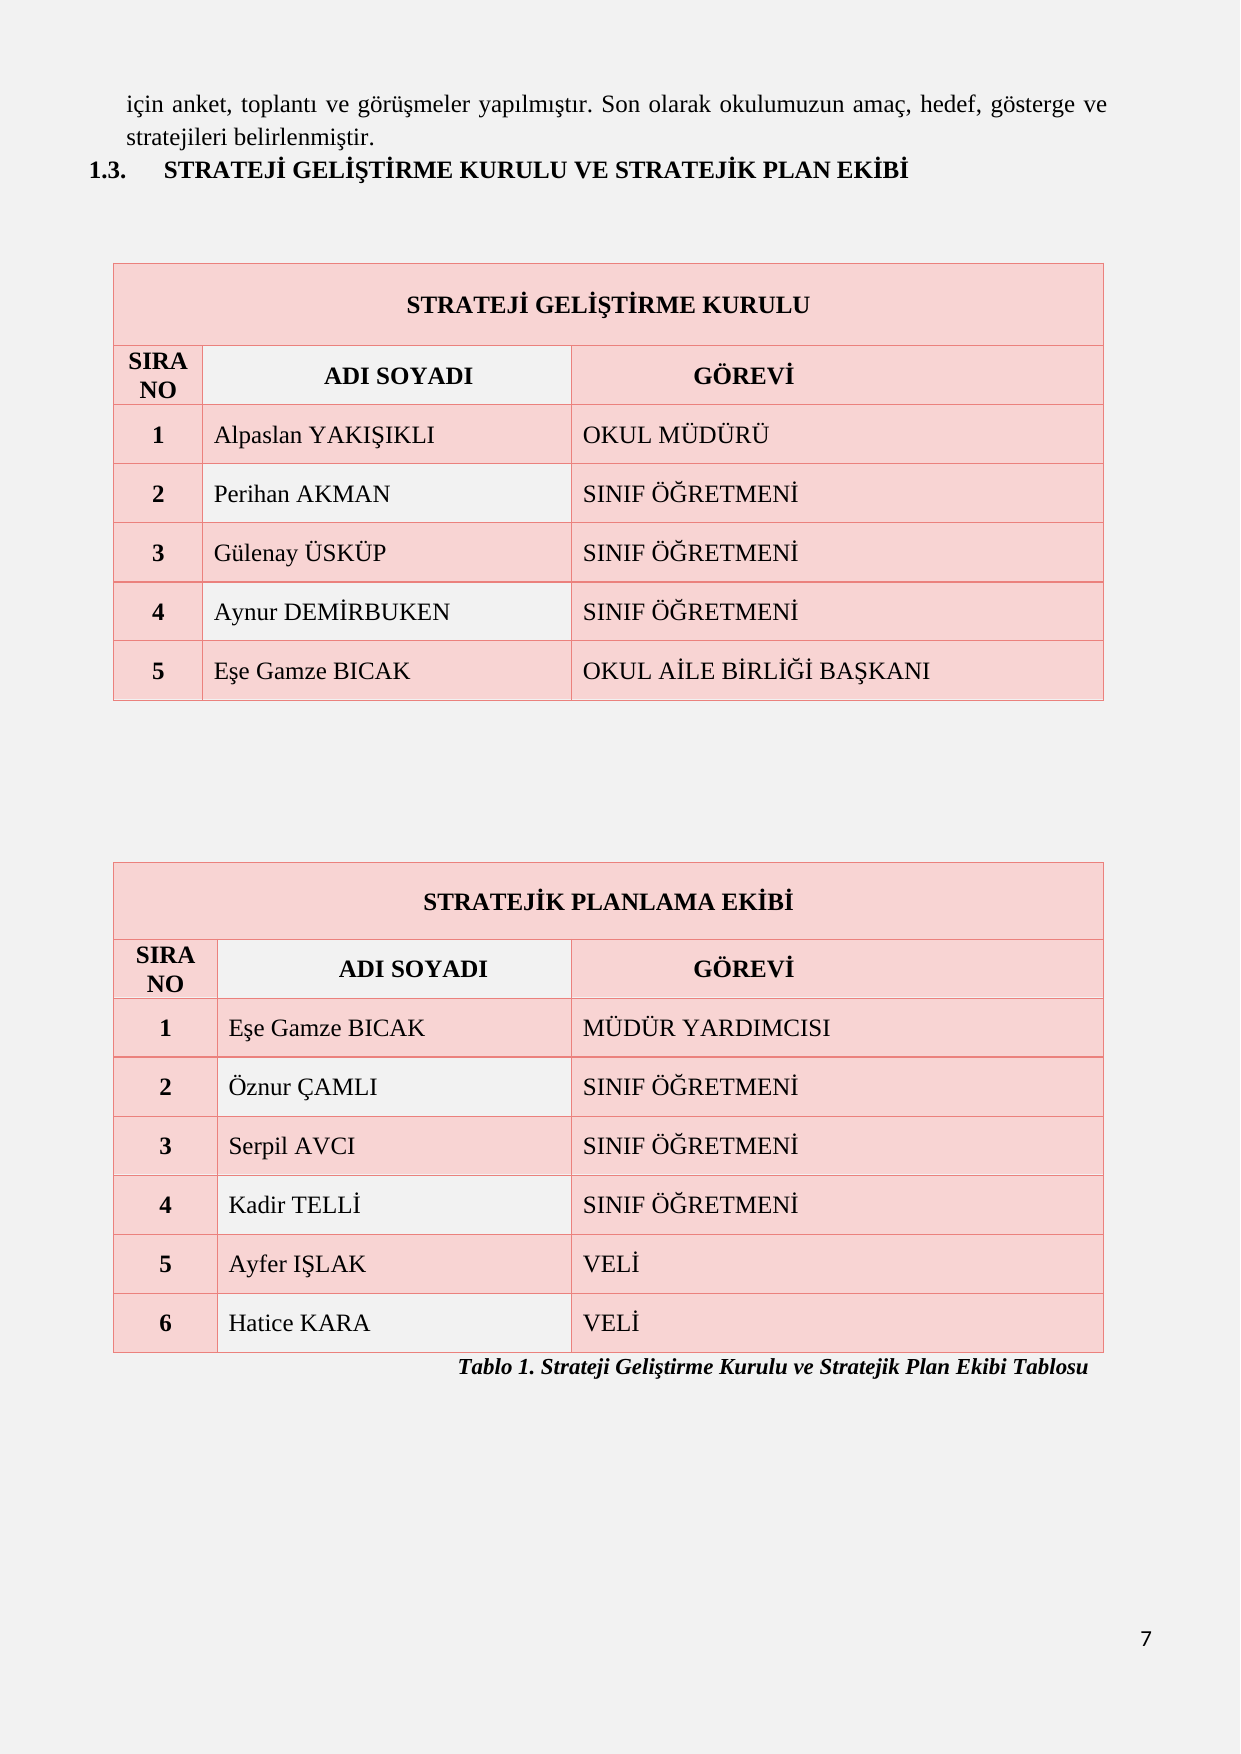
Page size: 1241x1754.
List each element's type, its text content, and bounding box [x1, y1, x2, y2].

table_cell Ayfer IŞLAK [218, 1235, 571, 1293]
table_cell ADI SOYADI [218, 940, 571, 997]
table_cell Aynur DEMİRBUKEN [203, 583, 571, 640]
table_cell GÖREVİ [572, 346, 1103, 404]
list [126, 89, 1107, 150]
table_cell Öznur ÇAMLI [218, 1058, 571, 1116]
table_cell 5 [114, 641, 202, 699]
table_cell MÜDÜR YARDIMCISI [572, 999, 1103, 1056]
table_cell VELİ [572, 1294, 1103, 1352]
table_cell 2 [114, 464, 202, 522]
table_cell SINIF ÖĞRETMENİ [572, 583, 1103, 640]
table_cell OKUL MÜDÜRÜ [572, 405, 1103, 463]
table_cell SINIF ÖĞRETMENİ [572, 1058, 1103, 1116]
table_cell 3 [114, 523, 202, 581]
table_cell Hatice KARA [218, 1294, 571, 1352]
table_cell Gülenay ÜSKÜP [203, 523, 571, 581]
table_cell 5 [114, 1235, 217, 1293]
table_cell SINIF ÖĞRETMENİ [572, 1176, 1103, 1234]
table_cell SINIF ÖĞRETMENİ [572, 1117, 1103, 1174]
table_cell 1 [114, 999, 217, 1056]
text Tablo 1. Strateji Geliştirme Kurulu ve Stratejik Plan Ekibi Tablosu [384, 1353, 1152, 1379]
table_cell ADI SOYADI [203, 346, 571, 404]
table_cell OKUL AİLE BİRLİĞİ BAŞKANI [572, 641, 1103, 699]
table_header STRATEJİK PLANLAMA EKİBİ [114, 863, 1103, 939]
table_cell Alpaslan YAKIŞIKLI [203, 405, 571, 463]
table_cell Eşe Gamze BICAK [218, 999, 571, 1056]
table_cell SINIF ÖĞRETMENİ [572, 464, 1103, 522]
table_cell 2 [114, 1058, 217, 1116]
table_cell SIRA NO [114, 346, 202, 404]
table_cell Kadir TELLİ [218, 1176, 571, 1234]
table_header STRATEJİ GELİŞTİRME KURULU [114, 264, 1103, 345]
table_cell 6 [114, 1294, 217, 1352]
table_cell 1 [114, 405, 202, 463]
list STRATEJİ GELİŞTİRME KURULU VE STRATEJİK PLAN EKİBİ [89, 155, 1152, 183]
table_cell VELİ [572, 1235, 1103, 1293]
table_cell Eşe Gamze BICAK [203, 641, 571, 699]
table_cell Perihan AKMAN [203, 464, 571, 522]
table_cell Serpil AVCI [218, 1117, 571, 1174]
table_cell 4 [114, 1176, 217, 1234]
table_cell 3 [114, 1117, 217, 1174]
table_cell SIRA NO [114, 940, 217, 997]
table_cell 4 [114, 583, 202, 640]
table_cell SINIF ÖĞRETMENİ [572, 523, 1103, 581]
table_cell GÖREVİ [572, 940, 1103, 997]
